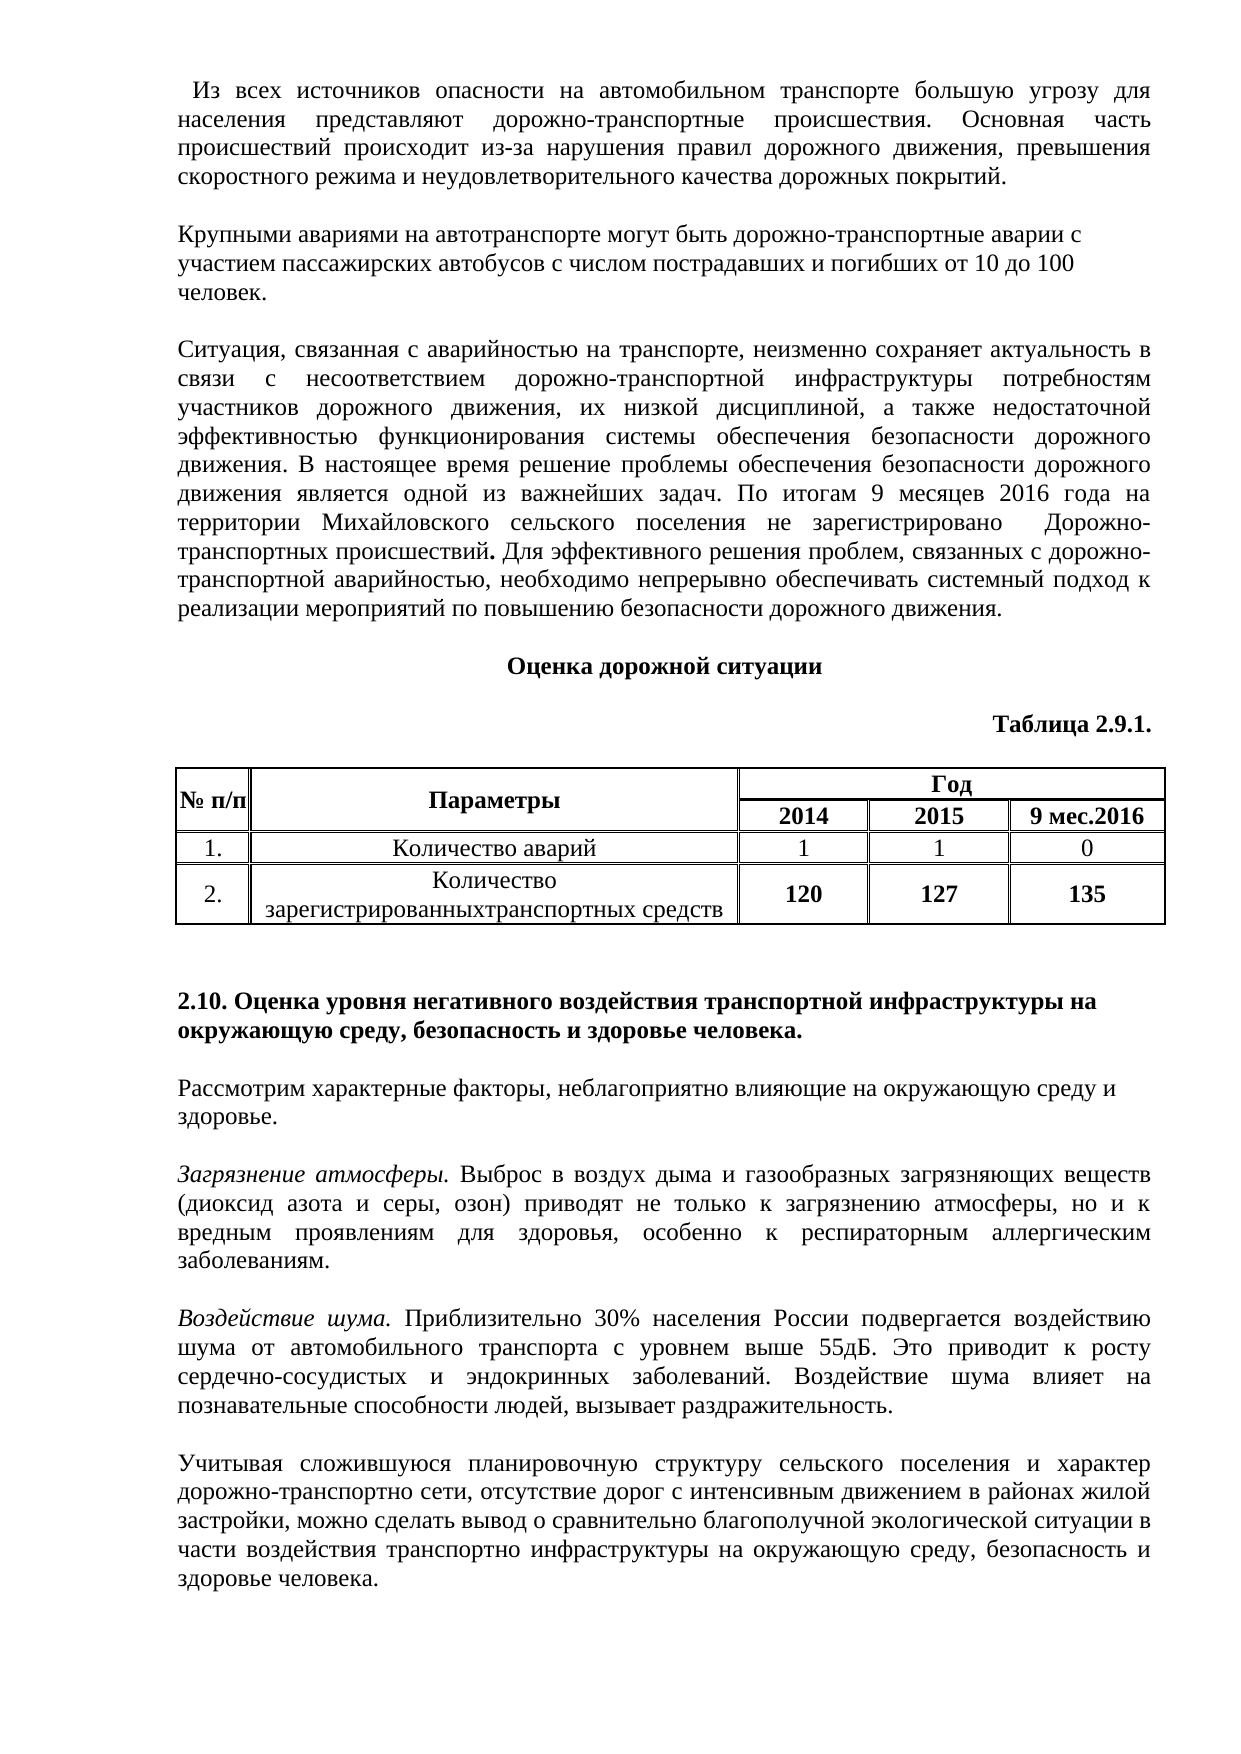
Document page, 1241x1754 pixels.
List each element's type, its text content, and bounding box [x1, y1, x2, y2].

table_cell 1 [740, 833, 867, 862]
table_cell 9 мес.2016 [1011, 801, 1164, 830]
text Ситуация, связанная с аварийностью на транспорте, неизменно сохраняет актуальность в связи с несоответствием дорожно-транспортной инфраструктуры потребностям участников дорожного движения, их низкой дисциплиной, а также недостаточной эффективностью функционирования системы обеспечения безопасности дорожного движения. В настоящее время решение проблемы обеспечения безопасности дорожного движения является одной из важнейших задач. По итогам 9 месяцев 2016 года на территории Михайловского сельского поселения не зарегистрировано Дорожно-транспортных происшествий. Для эффективного решения проблем, связанных с дорожно-транспортной аварийностью, необходимо непрерывно обеспечивать системный подход к реализации мероприятий по повышению безопасности дорожного движения. [177, 334, 1152, 622]
text Из всех источников опасности на автомобильном транспорте большую угрозу для населения представляют дорожно-транспортные происшествия. Основная часть происшествий происходит из-за нарушения правил дорожного движения, превышения скоростного режима и неудовлетворительного качества дорожных покрытий. [177, 75, 1152, 190]
table_header Параметры [252, 769, 737, 830]
table_cell 127 [870, 865, 1008, 922]
text Загрязнение атмосферы. Выброс в воздух дыма и газообразных загрязняющих веществ (диоксид азота и серы, озон) приводят не только к загрязнению атмосферы, но и к вредным проявлениям для здоровья, особенно к респираторным аллергическим заболеваниям. [177, 1159, 1152, 1274]
table_cell 2014 [740, 801, 867, 830]
text 2.10. Оценка уровня негативного воздействия транспортной инфраструктуры на окружающую среду, безопасность и здоровье человека. [177, 986, 1152, 1043]
table_header № п/п [177, 769, 248, 830]
table_cell 120 [740, 865, 867, 922]
text Крупными авариями на автотранспорте могут быть дорожно-транспортные аварии с участием пассажирских автобусов с числом пострадавших и погибших от 10 до 100 человек. [177, 219, 1152, 305]
text Таблица 2.9.1. [177, 709, 1152, 738]
table_cell 2. [177, 865, 248, 922]
text Оценка дорожной ситуации [177, 651, 1152, 680]
table_cell 135 [1011, 865, 1164, 922]
table_cell Количество зарегистрированныхтранспортных средств [252, 865, 737, 922]
table_cell 1. [177, 833, 248, 862]
table_cell Количество аварий [252, 833, 737, 862]
text Воздействие шума. Приблизительно 30% населения России подвергается воздействию шума от автомобильного транспорта с уровнем выше 55дБ. Это приводит к росту сердечно-сосудистых и эндокринных заболеваний. Воздействие шума влияет на познавательные способности людей, вызывает раздражительность. [177, 1303, 1152, 1418]
text Учитывая сложившуюся планировочную структуру сельского поселения и характер дорожно-транспортно сети, отсутствие дорог с интенсивным движением в районах жилой застройки, можно сделать вывод о сравнительно благополучной экологической ситуации в части воздействия транспортно инфраструктуры на окружающую среду, безопасность и здоровье человека. [177, 1448, 1152, 1591]
table_cell 1 [870, 833, 1008, 862]
table_cell 2015 [870, 801, 1008, 830]
table_cell 0 [1011, 833, 1164, 862]
table_header Год [740, 769, 1164, 798]
text Рассмотрим характерные факторы, неблагоприятно влияющие на окружающую среду и здоровье. [177, 1073, 1152, 1130]
